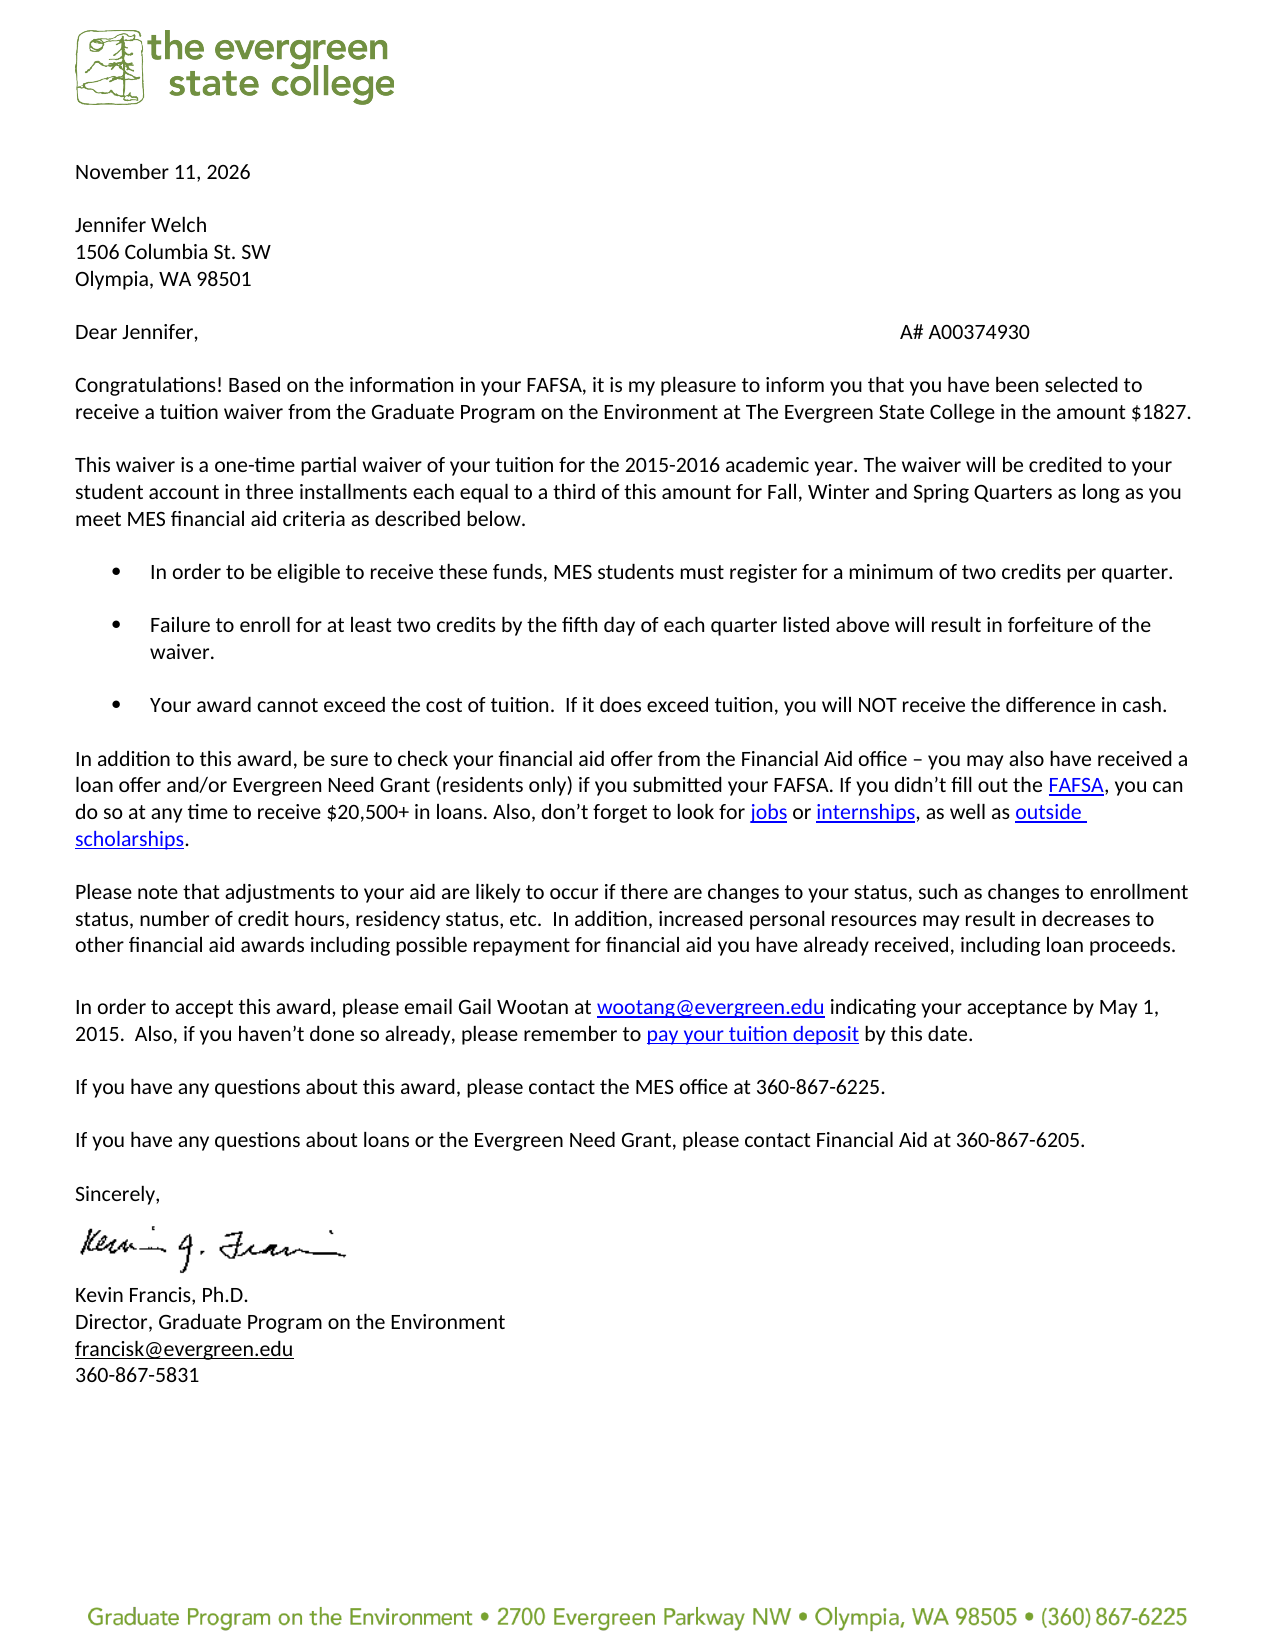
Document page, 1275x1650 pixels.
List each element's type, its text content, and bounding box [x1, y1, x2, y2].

text Please note that adjustments to your aid are likely to occur if there are changes to your status, such as changes to enrollment status, number of credit hours, residency status, etc. In addition, increased personal resources may result in decreases to other financial aid awards including possible repayment for financial aid you have already received, including loan proceeds. [75, 878, 1200, 958]
picture [75, 1598, 1202, 1635]
text In order to accept this award, please email Gail Wootan at wootang@evergreen.edu indicating your acceptance by May 1, 2015. Also, if you haven’t done so already, please remember to pay your tuition deposit by this date. [75, 993, 1200, 1047]
text In addition to this award, be sure to check your financial aid offer from the Financial Aid office – you may also have received a loan offer and/or Evergreen Need Grant (residents only) if you submitted your FAFSA. If you didn’t fill out the FAFSA, you can do so at any time to receive $20,500+ in loans. Also, don’t forget to look for jobs or internships, as well as outside scholarships. [75, 745, 1200, 852]
picture [75, 1206, 421, 1282]
text francisk@evergreen.edu [75, 1335, 1200, 1362]
text If you have any questions about this award, please contact the MES office at 360-867-6225. [75, 1073, 1200, 1100]
text Sincerely, [75, 1180, 1200, 1207]
picture [75, 30, 394, 105]
text Jennifer Welch [75, 212, 1200, 238]
text Kevin Francis, Ph.D. [75, 1282, 1200, 1308]
text 360-867-5831 [75, 1362, 1200, 1388]
text This waiver is a one-time partial waiver of your tuition for the 2015-2016 academic year. The waiver will be credited to your student account in three installments each equal to a third of this amount for Fall, Winter and Spring Quarters as long as you meet MES financial aid criteria as described below. [75, 452, 1200, 532]
text Congratulations! Based on the information in your FAFSA, it is my pleasure to inform you that you have been selected to receive a tuition waiver from the Graduate Program on the Environment at The Evergreen State College in the amount $1827. [75, 372, 1200, 425]
text Dear Jennifer, A# A00374930 [75, 318, 1200, 345]
text Director, Graduate Program on the Environment [75, 1308, 1200, 1335]
list In order to be eligible to receive these funds, MES students must register for a minimum of two credits per quarter. [112, 558, 1200, 585]
text Olympia, WA 98501 [75, 265, 1200, 292]
text 1506 Columbia St. SW [75, 238, 1200, 265]
list Your award cannot exceed the cost of tuition. If it does exceed tuition, you will NOT receive the difference in cash. [112, 692, 1200, 718]
list Failure to enroll for at least two credits by the fifth day of each quarter listed above will result in forfeiture of the waiver. [112, 612, 1200, 665]
text If you have any questions about loans or the Evergreen Need Grant, please contact Financial Aid at 360-867-6205. [75, 1127, 1200, 1153]
text March 20, 2015 [75, 158, 1200, 185]
